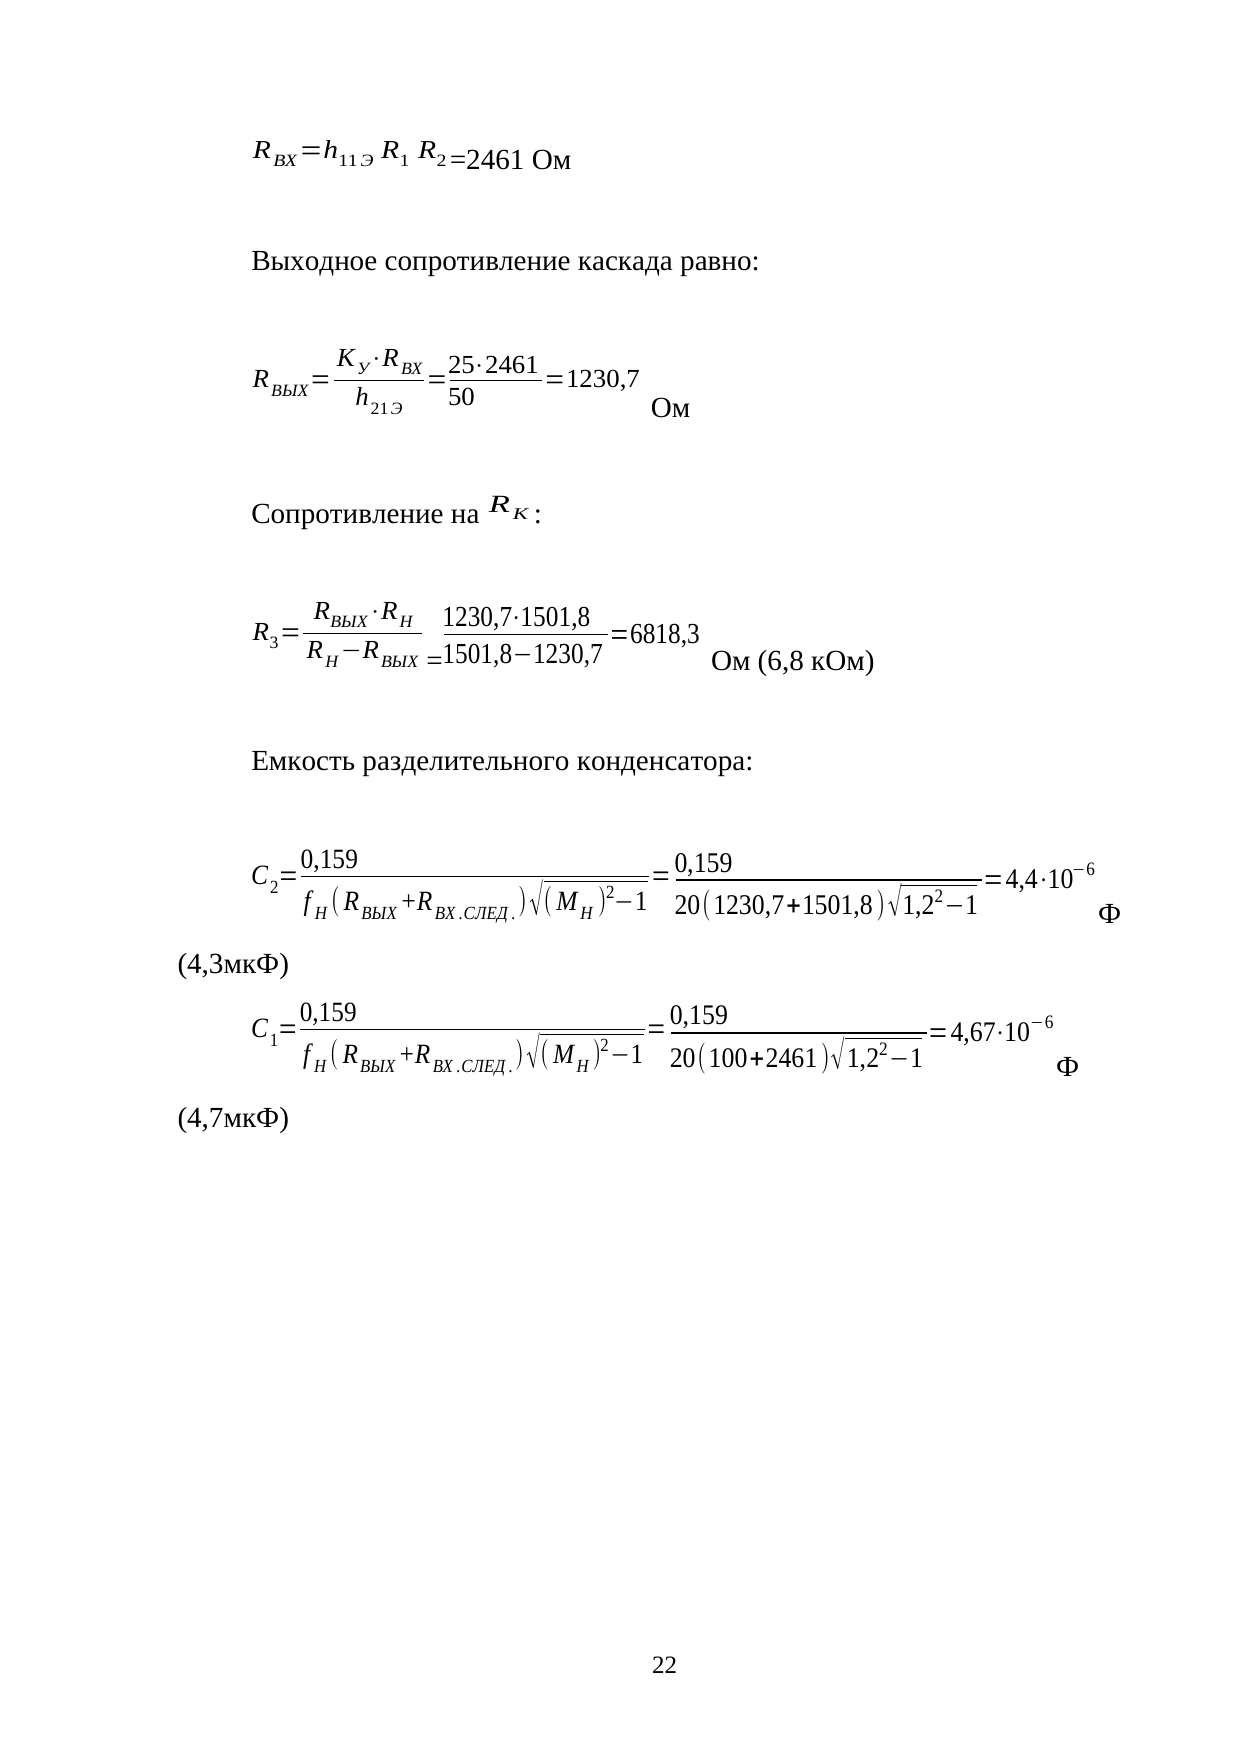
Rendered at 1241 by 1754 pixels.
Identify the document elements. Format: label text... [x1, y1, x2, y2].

text Ом [177, 344, 1152, 423]
text Выходное сопротивление каскада равно: [177, 243, 1152, 277]
text =2461 Ом [177, 118, 1152, 176]
text = Ом (6,8 кОм) [177, 597, 1152, 676]
text Ф (4,3мкФ) [177, 844, 1152, 980]
text Сопротивление на : [177, 490, 1152, 529]
text Емкость разделительного конденсатора: [177, 743, 1152, 777]
text Ф (4,7мкФ) [177, 997, 1152, 1133]
